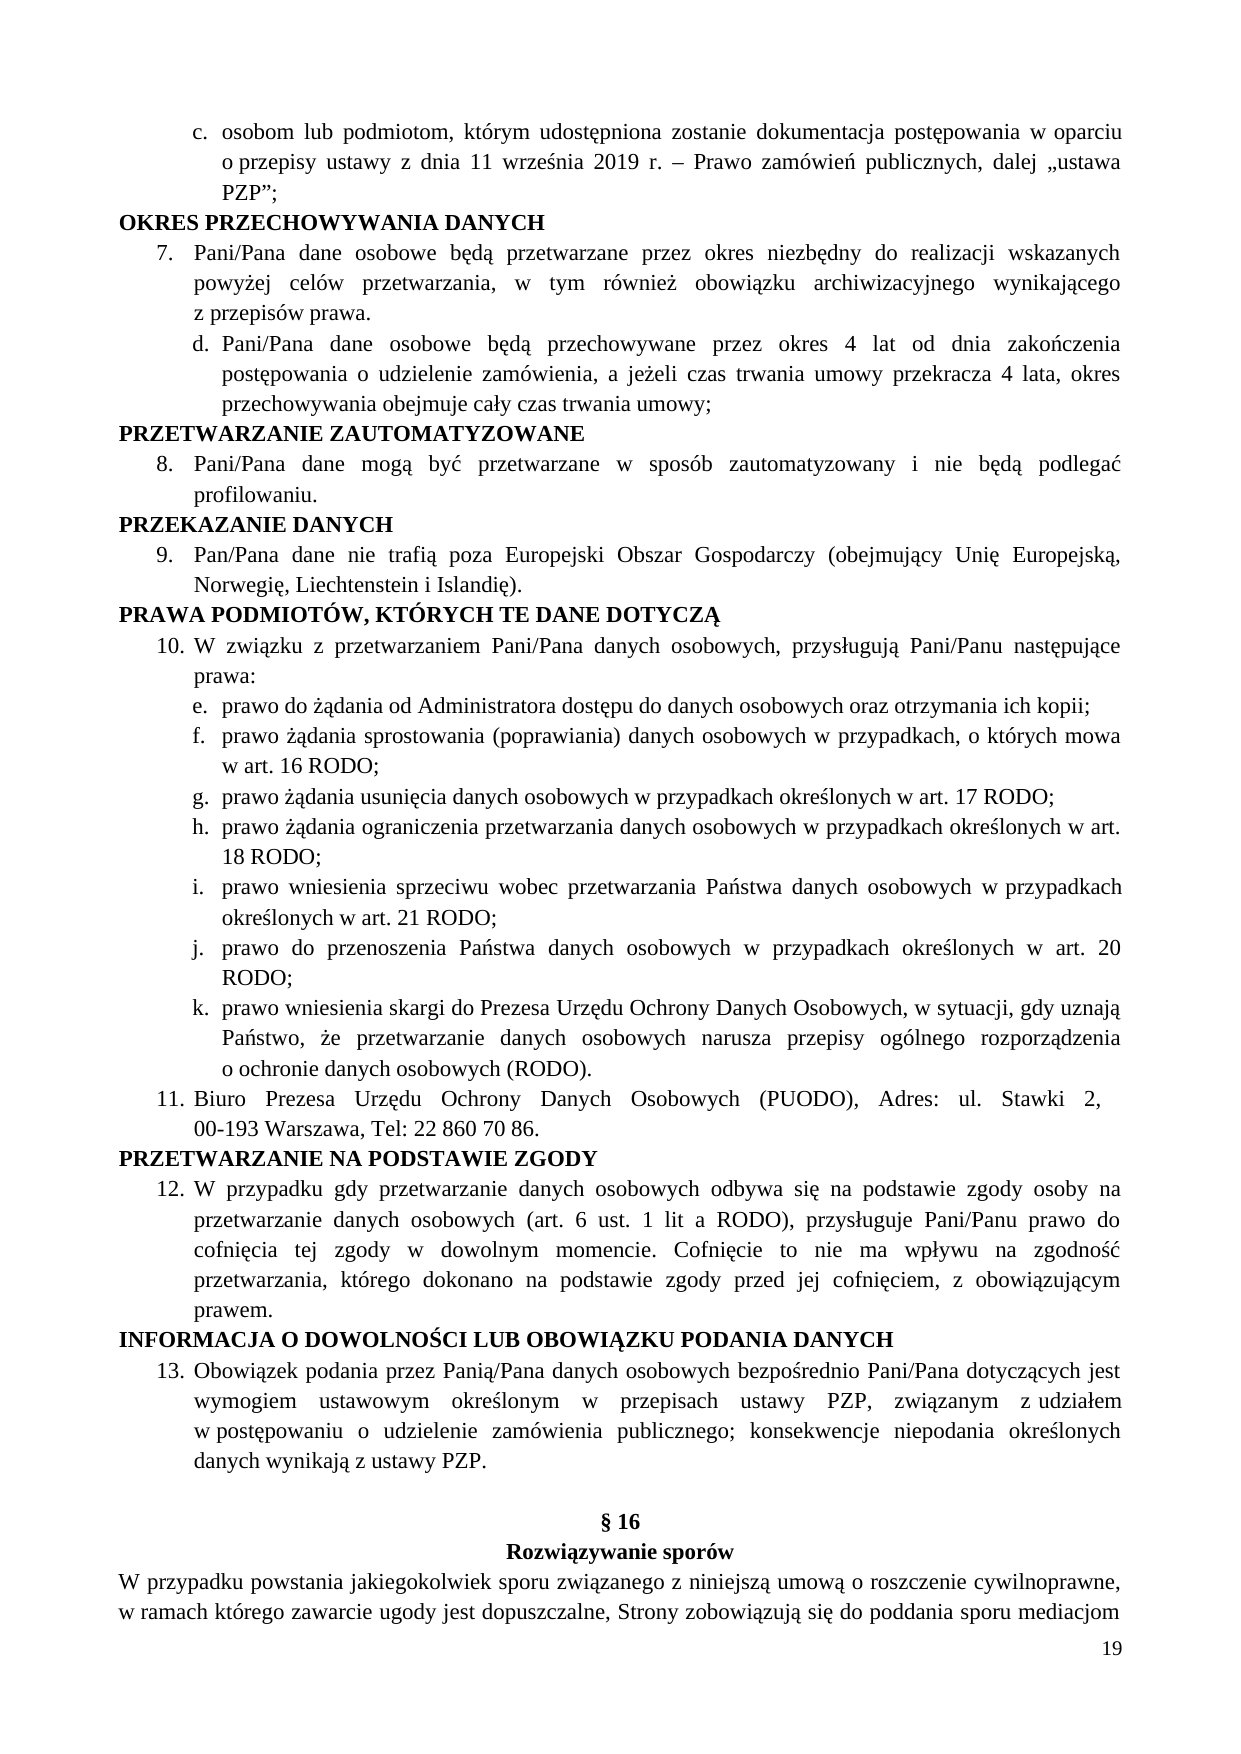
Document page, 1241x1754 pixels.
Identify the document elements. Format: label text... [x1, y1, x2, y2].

text Rozwiązywanie sporów [118, 1538, 1122, 1564]
list Pani/Pana dane mogą być przetwarzane w sposób zautomatyzowany i nie będą podlegać profilowaniu. [156, 450, 1122, 507]
list prawo żądania sprostowania (poprawiania) danych osobowych w przypadkach, o których mowa w art. 16 RODO; [192, 722, 1122, 779]
list prawo do żądania od Administratora dostępu do danych osobowych oraz otrzymania ich kopii; [192, 692, 1122, 718]
list prawo do przenoszenia Państwa danych osobowych w przypadkach określonych w art. 20 RODO; [192, 934, 1122, 990]
list prawo żądania ograniczenia przetwarzania danych osobowych w przypadkach określonych w art. 18 RODO; [192, 813, 1122, 869]
list Obowiązek podania przez Panią/Pana danych osobowych bezpośrednio Pani/Pana dotyczących jest wymogiem ustawowym określonym w przepisach ustawy PZP, związanym z udziałem w postępowaniu o udzielenie zamówienia publicznego; konsekwencje niepodania określonych danych wynikają z ustawy PZP. [156, 1357, 1122, 1474]
list W przypadku gdy przetwarzanie danych osobowych odbywa się na podstawie zgody osoby na przetwarzanie danych osobowych (art. 6 ust. 1 lit a RODO), przysługuje Pani/Panu prawo do cofnięcia tej zgody w dowolnym momencie. Cofnięcie to nie ma wpływu na zgodność przetwarzania, którego dokonano na podstawie zgody przed jej cofnięciem, z obowiązującym prawem. [156, 1175, 1122, 1323]
text § 16 [118, 1508, 1122, 1534]
list W związku z przetwarzaniem Pani/Pana danych osobowych, przysługują Pani/Panu następujące prawa: [156, 632, 1122, 688]
text PRZETWARZANIE ZAUTOMATYZOWANE [118, 420, 1122, 447]
list prawo wniesienia sprzeciwu wobec przetwarzania Państwa danych osobowych w przypadkach określonych w art. 21 RODO; [192, 873, 1122, 930]
text PRAWA PODMIOTÓW, KTÓRYCH TE DANE DOTYCZĄ [118, 601, 1122, 628]
text INFORMACJA O DOWOLNOŚCI LUB OBOWIĄZKU PODANIA DANYCH [118, 1326, 1122, 1353]
list osobom lub podmiotom, którym udostępniona zostanie dokumentacja postępowania w oparciu o przepisy ustawy z dnia 11 września 2019 r. – Prawo zamówień publicznych, dalej „ustawa PZP”; [192, 118, 1122, 205]
text PRZEKAZANIE DANYCH [118, 511, 1122, 537]
list prawo żądania usunięcia danych osobowych w przypadkach określonych w art. 17 RODO; [192, 783, 1122, 809]
list Pan/Pana dane nie trafią poza Europejski Obszar Gospodarczy (obejmujący Unię Europejską, Norwegię, Liechtenstein i Islandię). [156, 541, 1122, 598]
text OKRES PRZECHOWYWANIA DANYCH [118, 209, 1122, 235]
list Biuro Prezesa Urzędu Ochrony Danych Osobowych (PUODO), Adres: ul. Stawki 2, 00-193 Warszawa, Tel: 22 860 70 86. [156, 1085, 1122, 1141]
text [118, 1568, 1122, 1625]
list Pani/Pana dane osobowe będą przechowywane przez okres 4 lat od dnia zakończenia postępowania o udzielenie zamówienia, a jeżeli czas trwania umowy przekracza 4 lata, okres przechowywania obejmuje cały czas trwania umowy; [192, 329, 1122, 416]
list prawo wniesienia skargi do Prezesa Urzędu Ochrony Danych Osobowych, w sytuacji, gdy uznają Państwo, że przetwarzanie danych osobowych narusza przepisy ogólnego rozporządzenia o ochronie danych osobowych (RODO). [192, 994, 1122, 1081]
list Pani/Pana dane osobowe będą przetwarzane przez okres niezbędny do realizacji wskazanych powyżej celów przetwarzania, w tym również obowiązku archiwizacyjnego wynikającego z przepisów prawa. [156, 239, 1122, 326]
text PRZETWARZANIE NA PODSTAWIE ZGODY [118, 1145, 1122, 1172]
